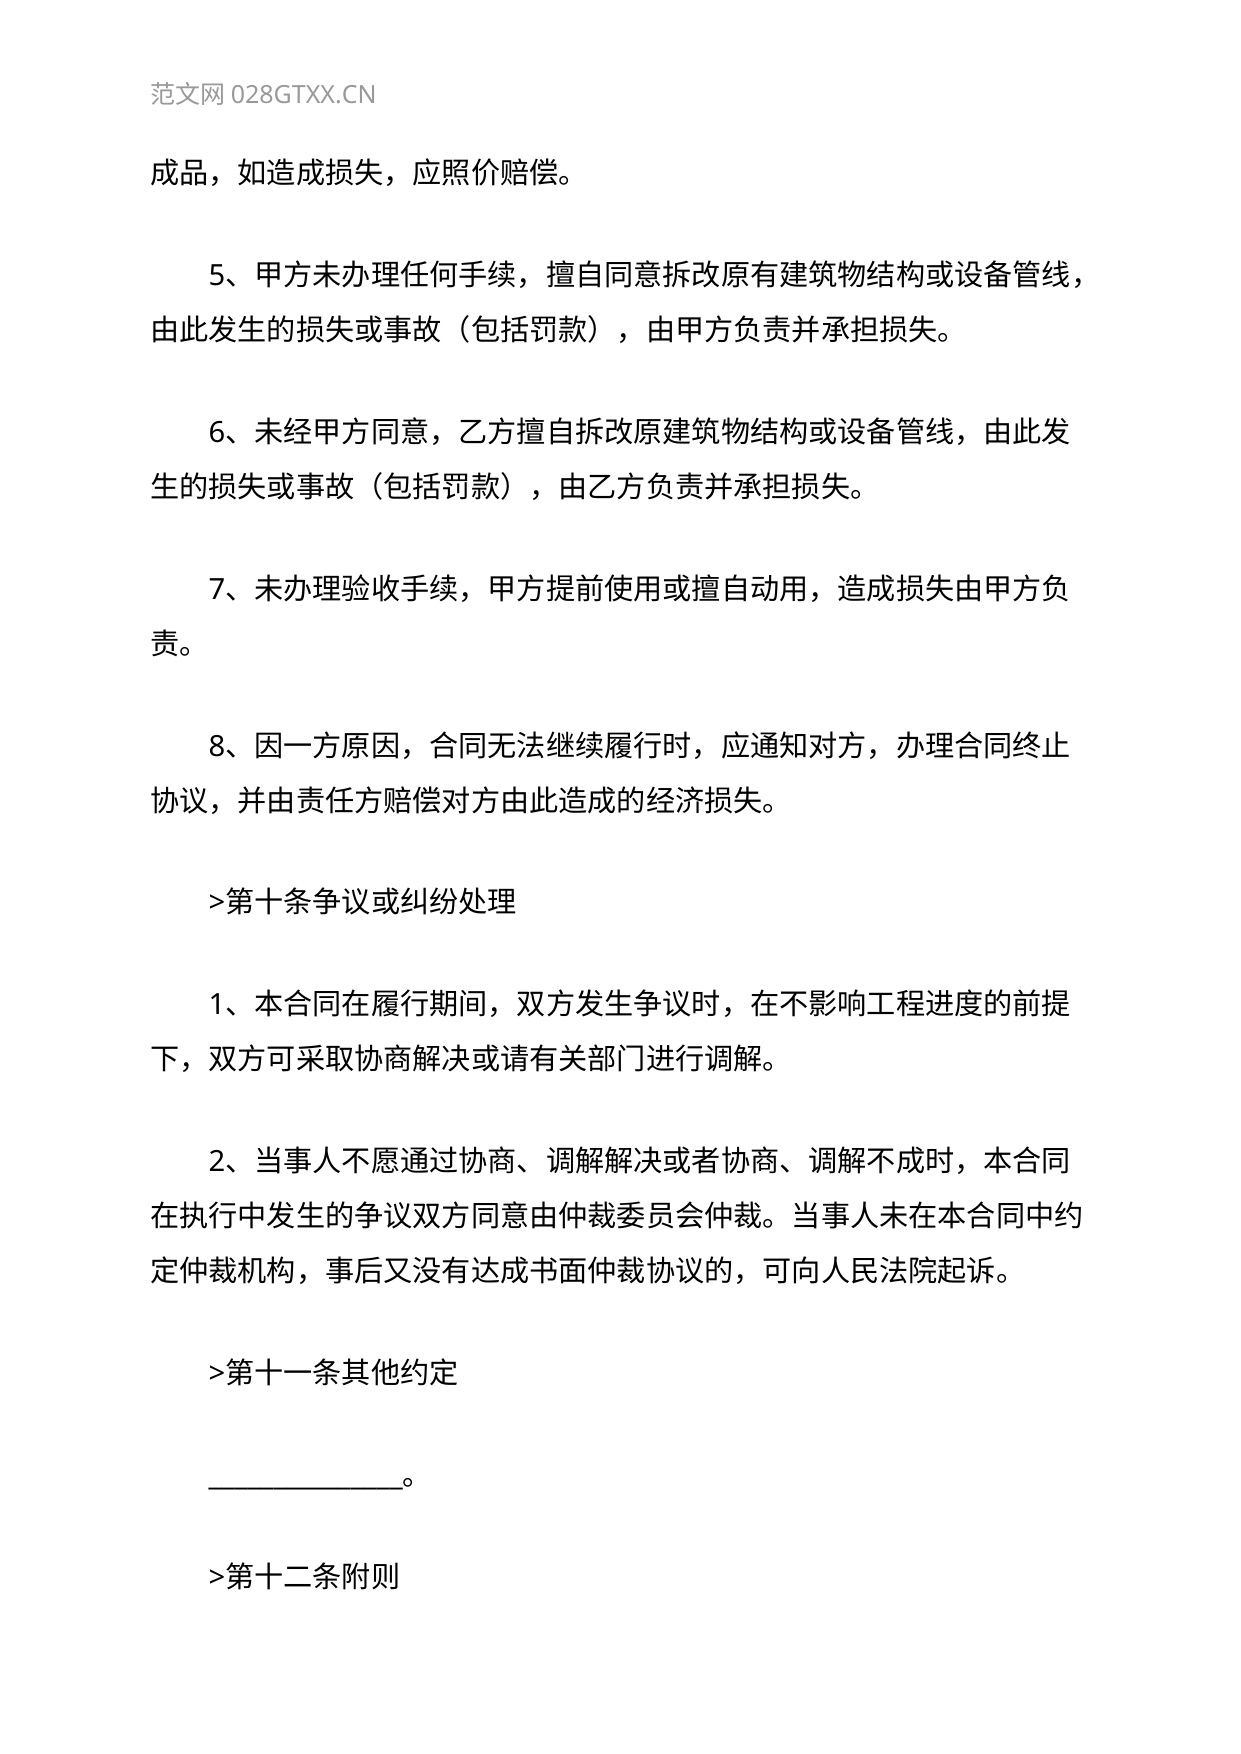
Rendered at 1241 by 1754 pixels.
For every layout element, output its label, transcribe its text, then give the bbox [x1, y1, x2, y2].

text _______________。 [150, 1451, 1090, 1494]
text 8、因一方原因，合同无法继续履行时，应通知对方，办理合同终止协议，并由责任方赔偿对方由此造成的经济损失。 [150, 722, 1090, 819]
text >第十条争议或纠纷处理 [150, 879, 1090, 921]
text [150, 150, 1090, 192]
text >第十一条其他约定 [150, 1349, 1090, 1392]
text 6、未经甲方同意，乙方擅自拆改原建筑物结构或设备管线，由此发生的损失或事故（包括罚款），由乙方负责并承担损失。 [150, 408, 1090, 506]
text 2、当事人不愿通过协商、调解解决或者协商、调解不成时，本合同在执行中发生的争议双方同意由仲裁委员会仲裁。当事人未在本合同中约定仲裁机构，事后又没有达成书面仲裁协议的，可向人民法院起诉。 [150, 1138, 1090, 1290]
text >第十二条附则 [150, 1553, 1090, 1596]
text 7、未办理验收手续，甲方提前使用或擅自动用，造成损失由甲方负责。 [150, 565, 1090, 663]
text 5、甲方未办理任何手续，擅自同意拆改原有建筑物结构或设备管线，由此发生的损失或事故（包括罚款），由甲方负责并承担损失。 [150, 252, 1090, 349]
text 1、本合同在履行期间，双方发生争议时，在不影响工程进度的前提下，双方可采取协商解决或请有关部门进行调解。 [150, 981, 1090, 1078]
